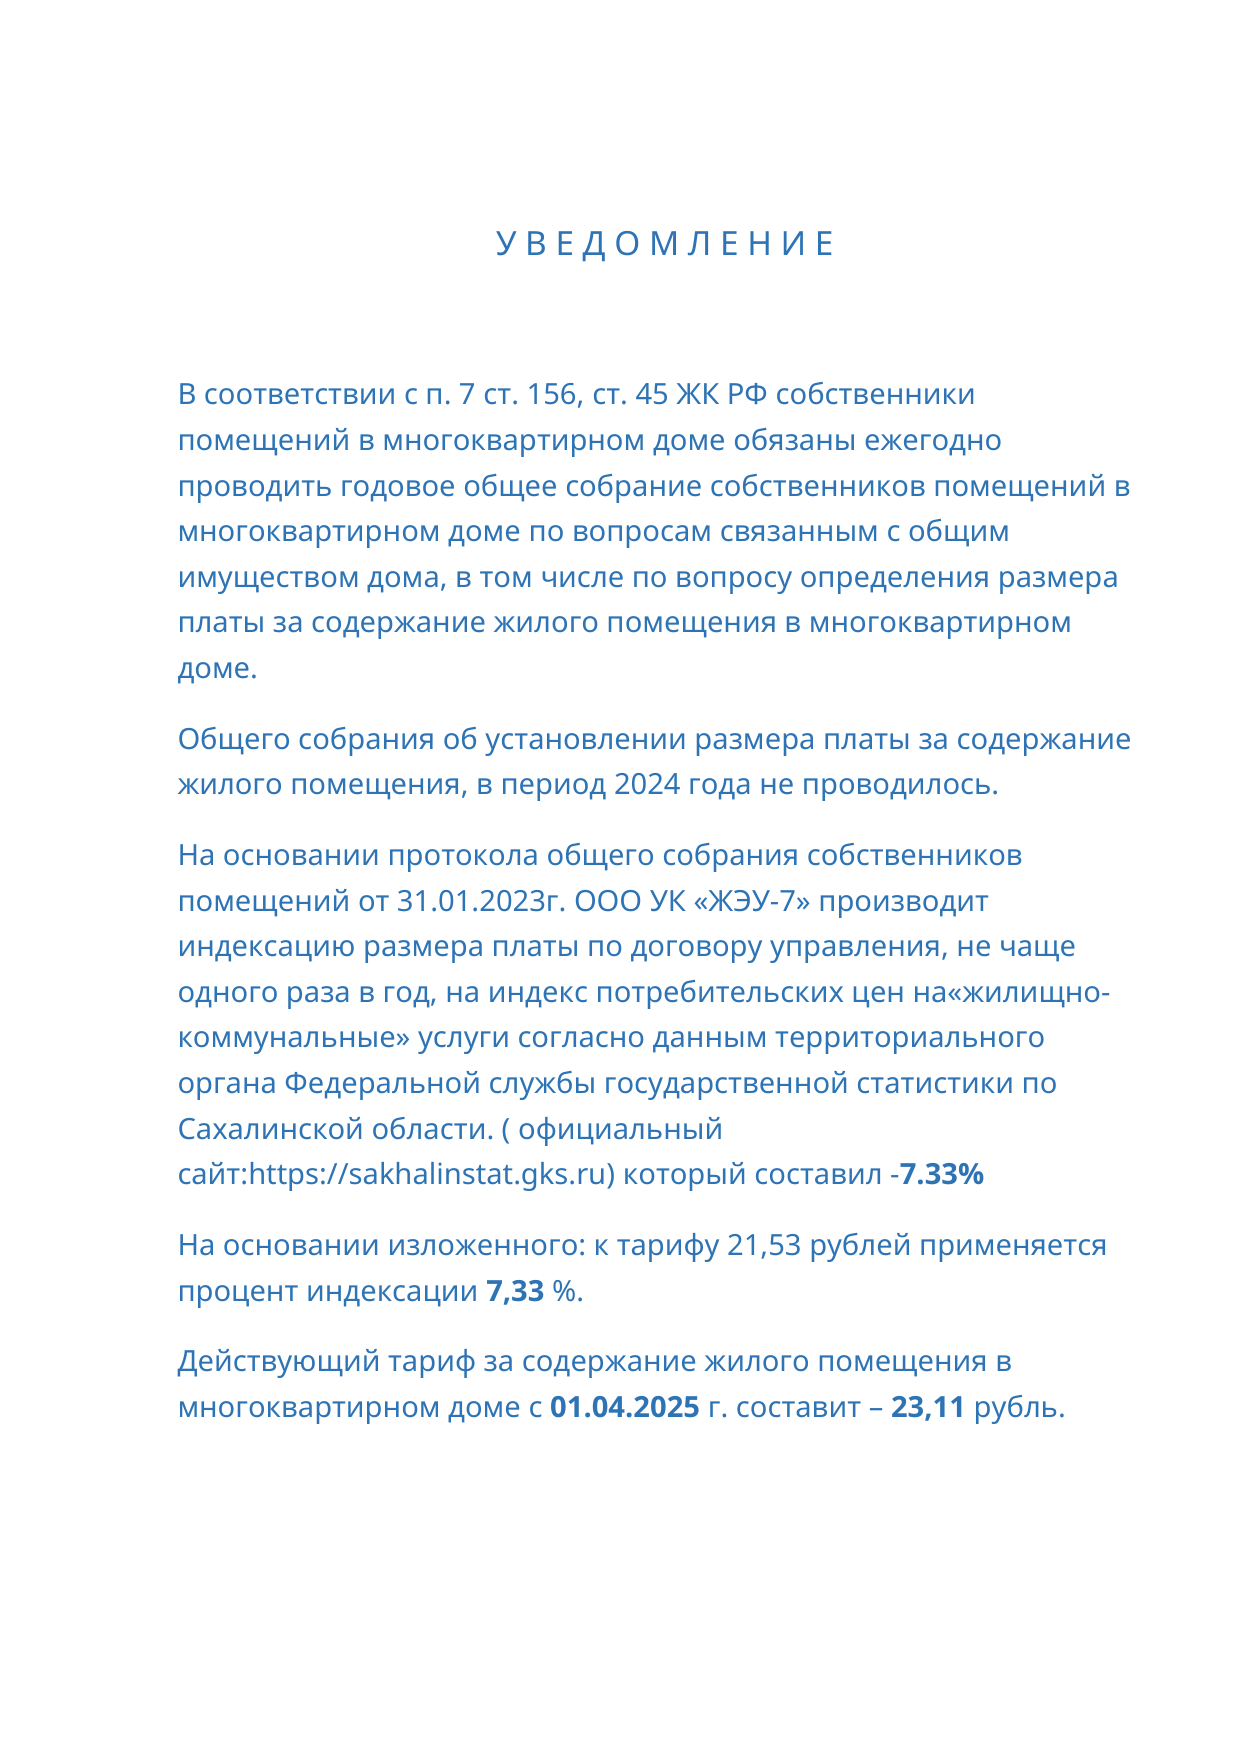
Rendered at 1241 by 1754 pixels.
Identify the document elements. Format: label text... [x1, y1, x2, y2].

subtitle Действующий тариф за содержание жилого помещения в многоквартирном доме с 01.04.2025 г. составит – 23,11 рубль. [177, 1341, 1152, 1426]
subtitle Общего собрания об установлении размера платы за содержание жилого помещения, в период 2024 года не проводилось. [177, 718, 1152, 803]
subtitle В соответствии с п. 7 ст. 156, ст. 45 ЖК РФ собственники помещений в многоквартирном доме обязаны ежегодно проводить годовое общее собрание собственников помещений в многоквартирном доме по вопросам связанным с общим имуществом дома, в том числе по вопросу определения размера платы за содержание жилого помещения в многоквартирном доме. [177, 374, 1152, 687]
subtitle У В Е Д О М Л Е Н И Е [177, 219, 1152, 265]
subtitle На основании протокола общего собрания собственников помещений от 31.01.2023г. ООО УК «ЖЭУ-7» производит индексацию размера платы по договору управления, не чаще одного раза в год, на индекс потребительских цен на«жилищно-коммунальные» услуги согласно данным территориального органа Федеральной службы государственной статистики по Сахалинской области. ( официальный сайт:https://sakhalinstat.gks.ru) который составил -7.33% [177, 834, 1152, 1193]
subtitle На основании изложенного: к тарифу 21,53 рублей применяется процент индексации 7,33 %. [177, 1224, 1152, 1309]
